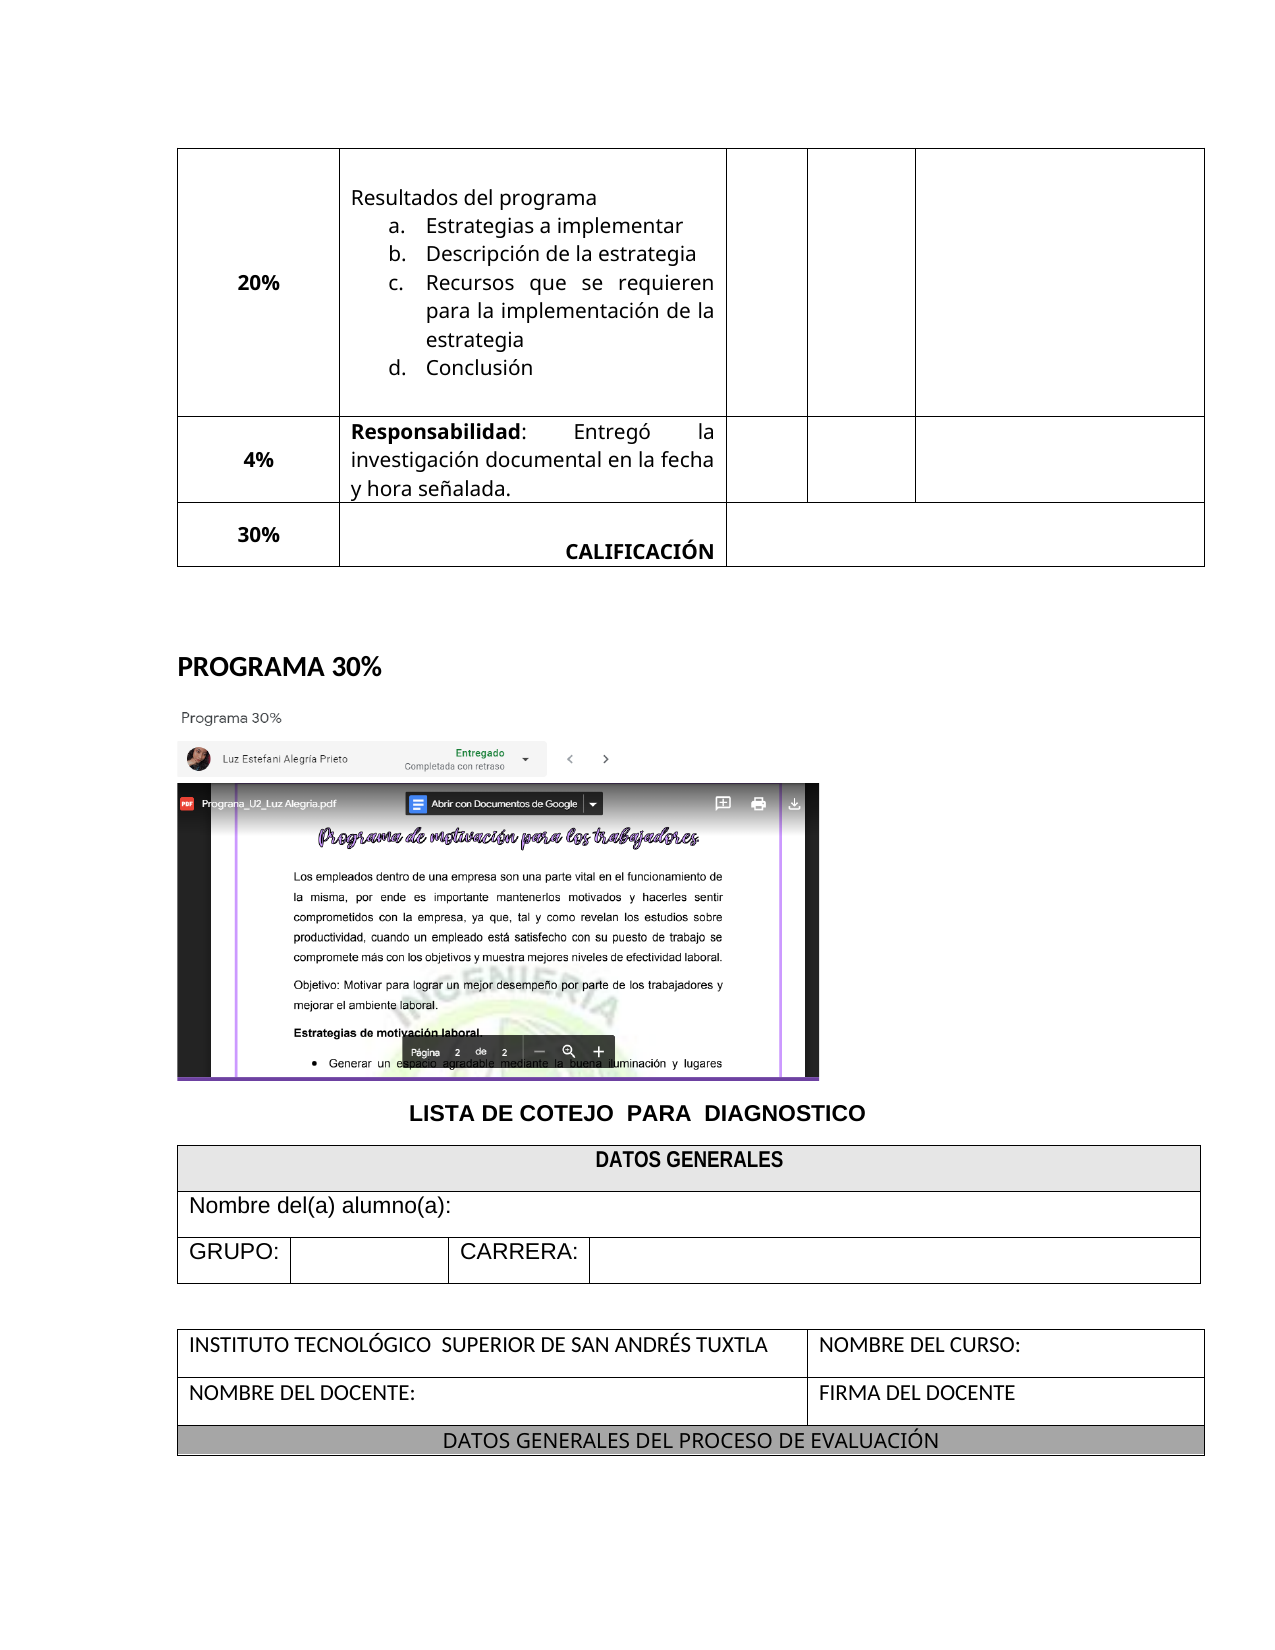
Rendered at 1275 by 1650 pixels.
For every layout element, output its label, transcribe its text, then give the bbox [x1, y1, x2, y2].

table_cell Nombre del(a) alumno(a): [178, 1192, 1200, 1237]
table_header DATOS GENERALES [178, 1146, 1200, 1191]
table_cell 30% [178, 503, 339, 566]
table_cell [727, 417, 807, 502]
table_cell Responsabilidad: Entregó la investigación documental en la fecha y hora señalada. [340, 417, 726, 502]
table_cell 20% [178, 149, 339, 416]
table_cell GRUPO: [178, 1238, 290, 1283]
table_cell [590, 1238, 1200, 1283]
table_cell CALIFICACIÓN [340, 503, 726, 566]
table_cell CARRERA: [449, 1238, 589, 1283]
table_cell 4% [178, 417, 339, 502]
table_header NOMBRE DEL CURSO: [808, 1330, 1204, 1377]
picture [177, 703, 820, 1081]
text LISTA DE COTEJO PARA DIAGNOSTICO [177, 1100, 1098, 1126]
table_header INSTITUTO TECNOLÓGICO SUPERIOR DE SAN ANDRÉS TUXTLA [178, 1330, 807, 1377]
table_cell Resultados del programa Estrategias a implementar Descripción de la estrategia Recursos que se requieren para la implementación de la estrategia Conclusión [340, 149, 726, 416]
table_cell [727, 149, 807, 416]
table_cell DATOS GENERALES DEL PROCESO DE EVALUACIÓN [178, 1426, 1204, 1454]
table_cell [808, 417, 915, 502]
text PROGRAMA 30% [177, 648, 1098, 684]
table_cell FIRMA DEL DOCENTE [808, 1378, 1204, 1425]
table_cell [808, 149, 915, 416]
table_cell [727, 503, 1204, 566]
table_cell [916, 149, 1204, 416]
table_cell NOMBRE DEL DOCENTE: [178, 1378, 807, 1425]
table_cell [916, 417, 1204, 502]
table_cell [291, 1238, 448, 1283]
